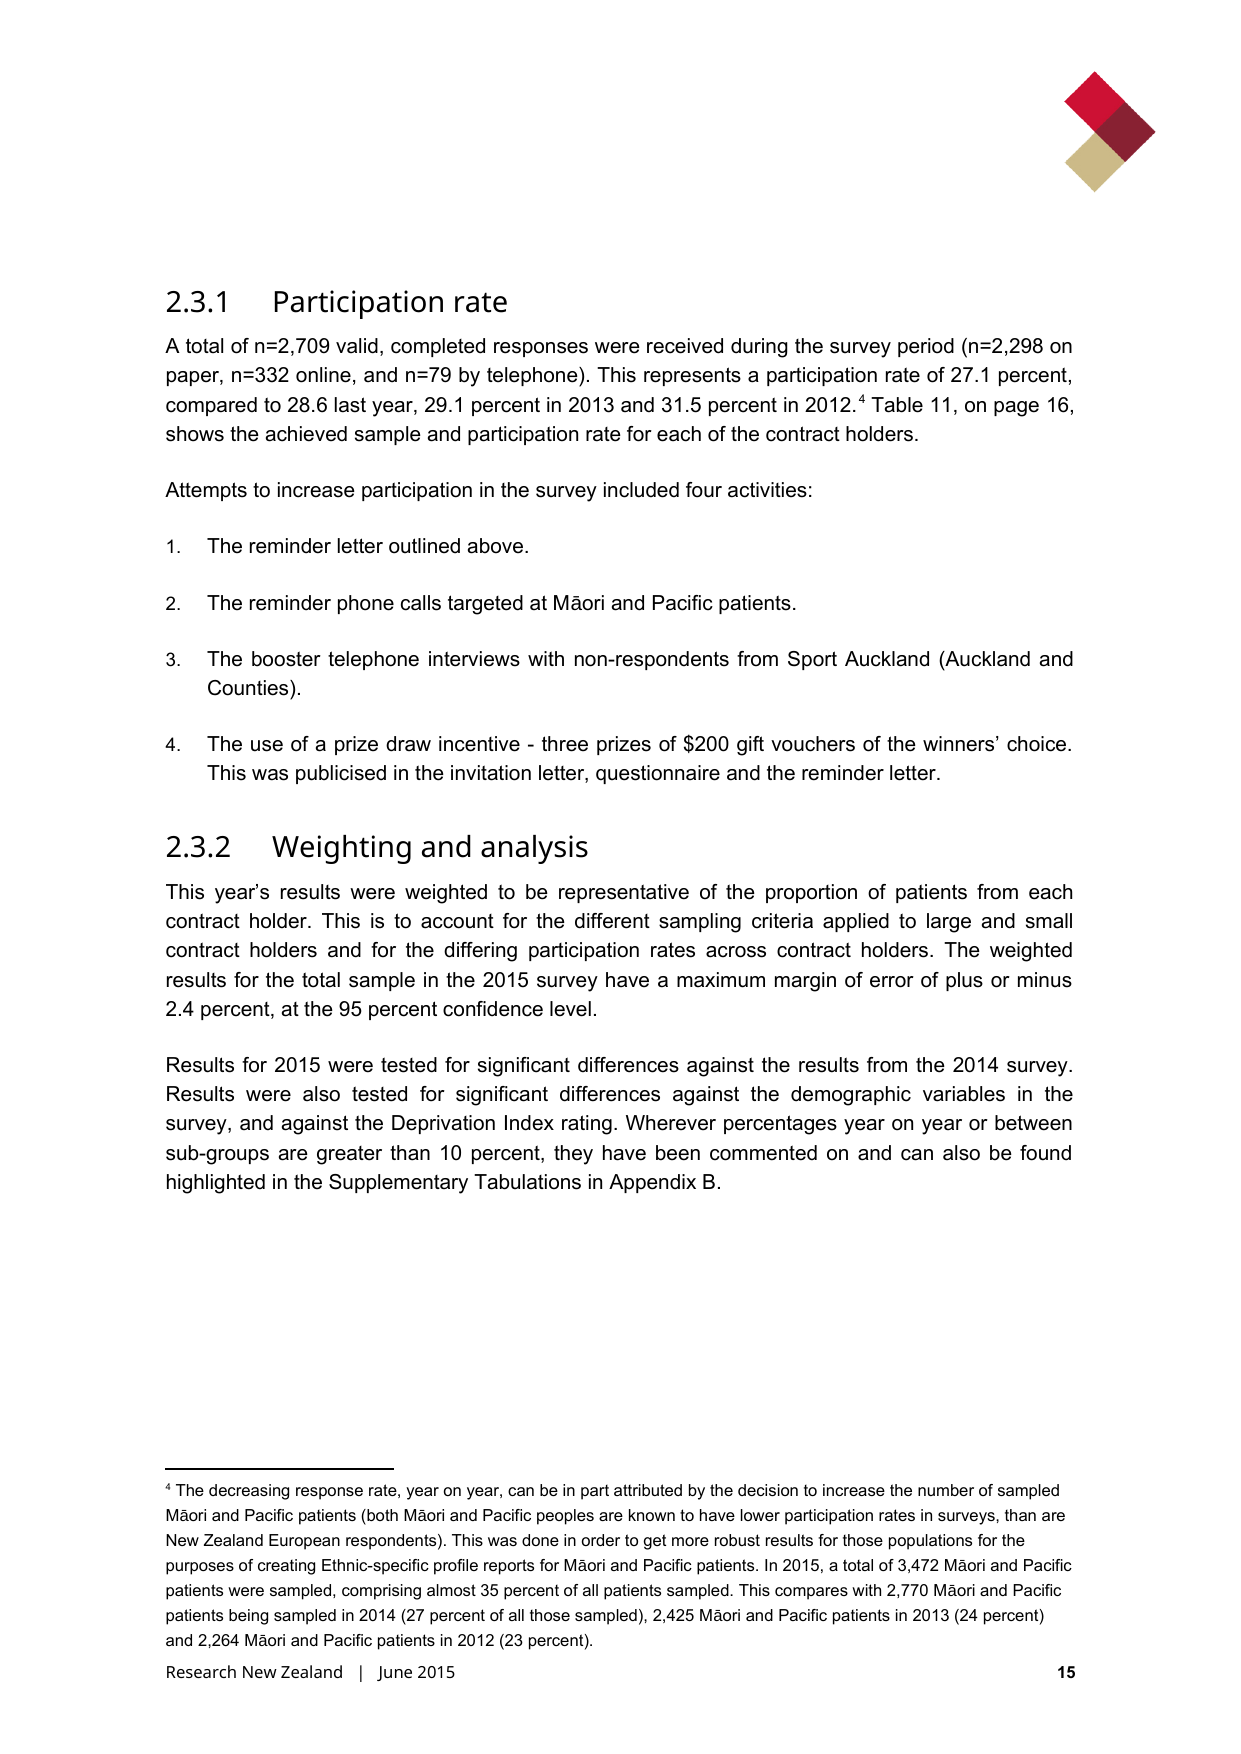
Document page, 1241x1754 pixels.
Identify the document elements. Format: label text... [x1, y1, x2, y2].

text This year’s results were weighted to be representative of the proportion of patients from each contract holder. This is to account for the different sampling criteria applied to large and small contract holders and for the differing participation rates across contract holders. The weighted results for the total sample in the 2015 survey have a maximum margin of error of plus or minus 2.4 percent, at the 95 percent confidence level. [165, 875, 1075, 1021]
list The reminder letter outlined above. [165, 529, 1075, 558]
subtitle Weighting and analysis [165, 827, 1075, 866]
list The booster telephone interviews with non-respondents from Sport Auckland (Auckland and Counties). [165, 641, 1075, 700]
picture [1058, 70, 1160, 195]
list The reminder phone calls targeted at Māori and Pacific patients. [165, 585, 1075, 614]
text Results for 2015 were tested for significant differences against the results from the 2014 survey. Results were also tested for significant differences against the demographic variables in the survey, and against the Deprivation Index rating. Wherever percentages year on year or between sub-groups are greater than 10 percent, they have been commented on and can also be found highlighted in the Supplementary Tabulations in Appendix B. [165, 1048, 1075, 1193]
list The use of a prize draw incentive - three prizes of $200 gift vouchers of the winners’ choice. This was publicised in the invitation letter, questionnaire and the reminder letter. [165, 727, 1075, 785]
text A total of n=2,709 valid, completed responses were received during the survey period (n=2,298 on paper, n=332 online, and n=79 by telephone). This represents a participation rate of 27.1 percent, compared to 28.6 last year, 29.1 percent in 2013 and 31.5 percent in 2012. Table 11, on page 16, shows the achieved sample and participation rate for each of the contract holders. [165, 329, 1075, 446]
text Attempts to increase participation in the survey included four activities: [165, 473, 1075, 502]
subtitle Participation rate [165, 281, 1075, 321]
